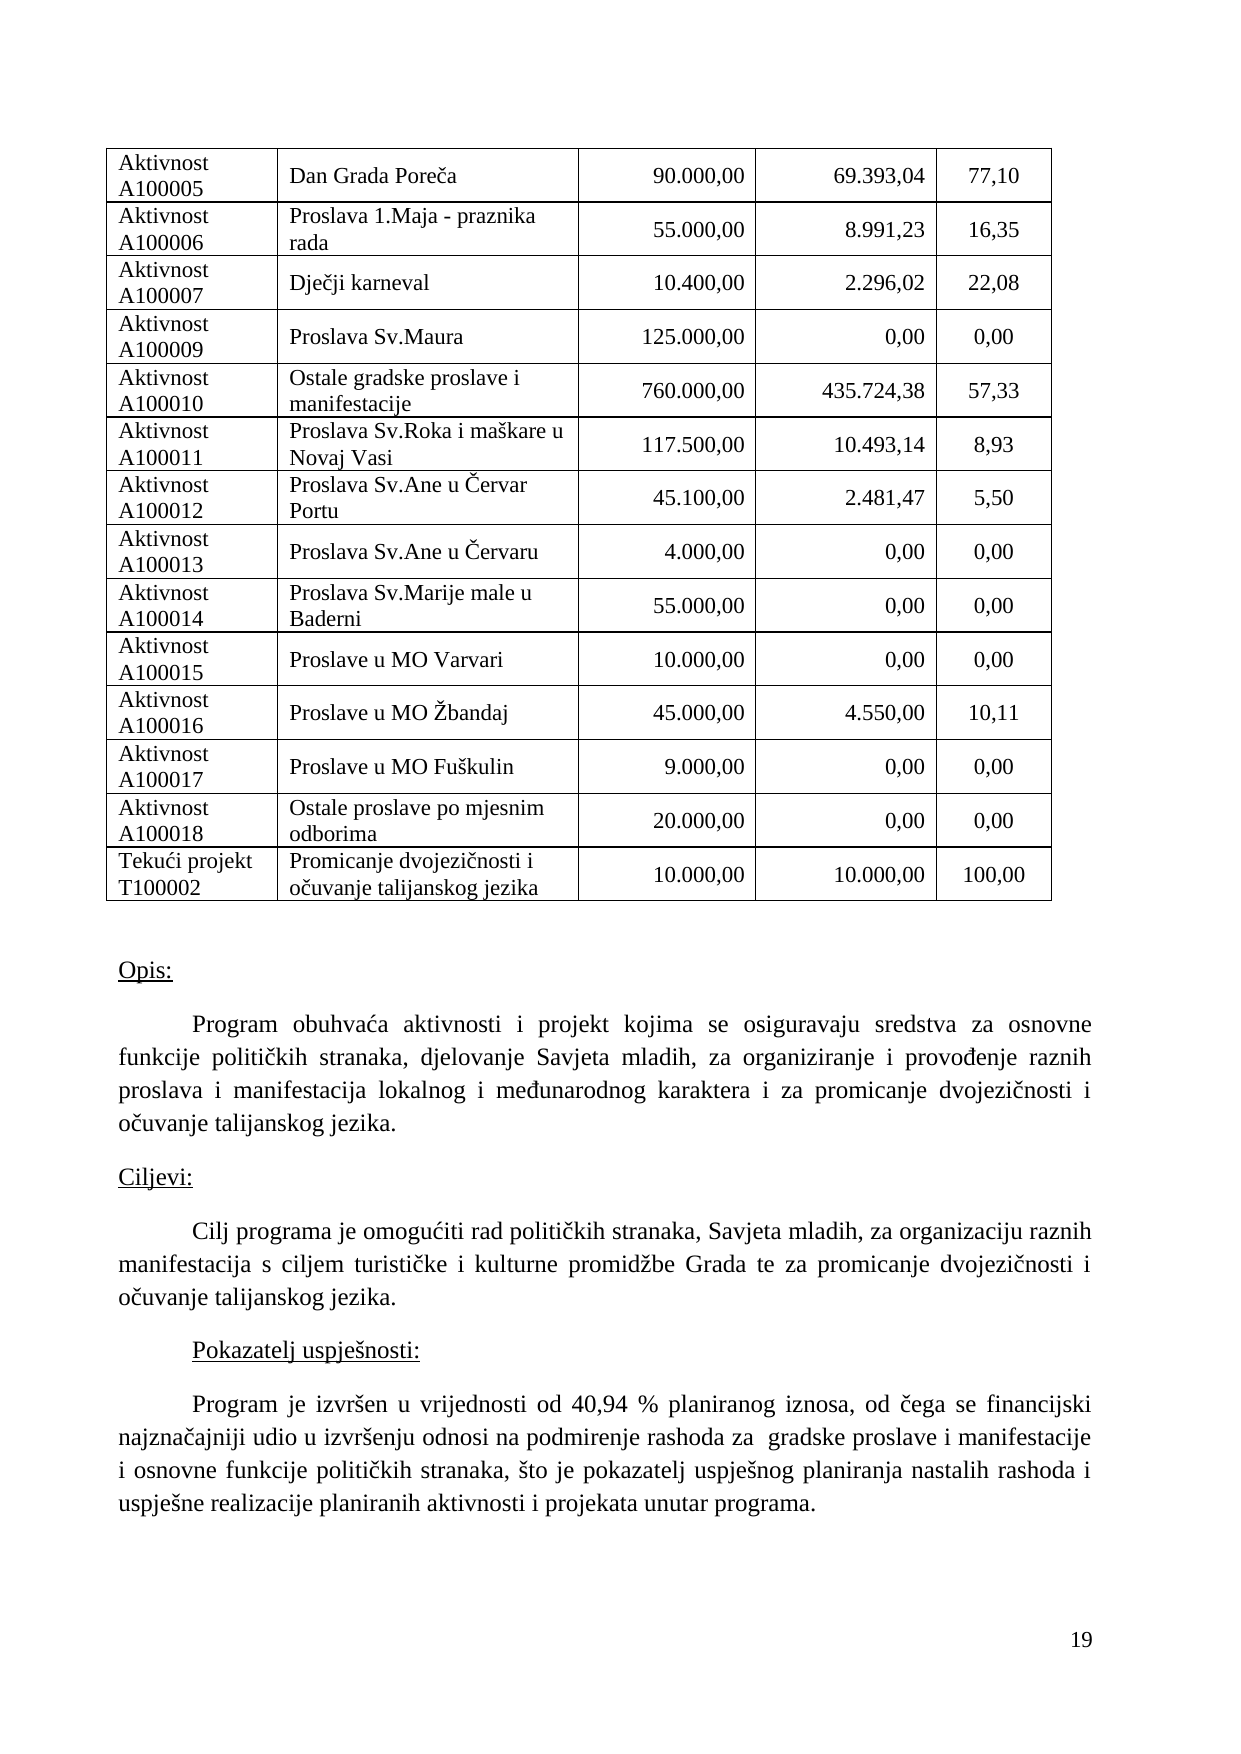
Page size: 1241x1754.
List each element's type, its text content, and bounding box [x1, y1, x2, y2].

table_cell 69.393,04 [756, 149, 936, 201]
table_cell Ostale gradske proslave i manifestacije [278, 364, 578, 416]
table_cell 45.000,00 [579, 686, 755, 739]
table_cell Proslave u MO Žbandaj [278, 686, 578, 739]
table_cell 16,35 [937, 203, 1051, 255]
table_cell 77,10 [937, 149, 1051, 201]
table_cell 2.296,02 [756, 256, 936, 309]
table_cell Proslava Sv.Marije male u Baderni [278, 579, 578, 631]
table_cell Proslava 1.Maja - praznika rada [278, 203, 578, 255]
text Program obuhvaća aktivnosti i projekt kojima se osiguravaju sredstva za osnovne funkcije političkih stranaka, djelovanje Savjeta mladih, za organiziranje i provođenje raznih proslava i manifestacija lokalnog i međunarodnog karaktera i za promicanje dvojezičnosti i očuvanje talijanskog jezika. [118, 1009, 1092, 1137]
table_cell 10.400,00 [579, 256, 755, 309]
table_cell Promicanje dvojezičnosti i očuvanje talijanskog jezika [278, 848, 578, 900]
table_cell 0,00 [756, 740, 936, 793]
table_cell Aktivnost A100009 [107, 310, 277, 363]
text Ciljevi: [118, 1162, 1092, 1191]
table_cell 0,00 [937, 633, 1051, 685]
table_cell 4.000,00 [579, 525, 755, 578]
table_cell 0,00 [756, 310, 936, 363]
table_cell 435.724,38 [756, 364, 936, 416]
table_cell 0,00 [937, 310, 1051, 363]
table_cell Aktivnost A100005 [107, 149, 277, 201]
table_cell 55.000,00 [579, 203, 755, 255]
table_cell Proslava Sv.Ane u Červar Portu [278, 471, 578, 524]
table_cell 10.000,00 [579, 848, 755, 900]
text Pokazatelj uspješnosti: [118, 1336, 1092, 1364]
table_cell Aktivnost A100006 [107, 203, 277, 255]
table_cell 22,08 [937, 256, 1051, 309]
table_cell Ostale proslave po mjesnim odborima [278, 794, 578, 846]
table_cell Tekući projekt T100002 [107, 848, 277, 900]
table_cell 0,00 [937, 579, 1051, 631]
table_cell Proslave u MO Varvari [278, 633, 578, 685]
table_cell Aktivnost A100010 [107, 364, 277, 416]
table_cell 57,33 [937, 364, 1051, 416]
table_cell Dječji karneval [278, 256, 578, 309]
table_cell Aktivnost A100014 [107, 579, 277, 631]
table_cell 20.000,00 [579, 794, 755, 846]
table_cell Aktivnost A100017 [107, 740, 277, 793]
table_cell 90.000,00 [579, 149, 755, 201]
table_cell 0,00 [756, 525, 936, 578]
table_cell 10.493,14 [756, 418, 936, 470]
table_cell 0,00 [937, 794, 1051, 846]
table_cell Dan Grada Poreča [278, 149, 578, 201]
table_cell Aktivnost A100018 [107, 794, 277, 846]
table_cell Proslave u MO Fuškulin [278, 740, 578, 793]
table_cell 9.000,00 [579, 740, 755, 793]
table_cell 8,93 [937, 418, 1051, 470]
text Opis: [118, 955, 1092, 984]
text Cilj programa je omogućiti rad političkih stranaka, Savjeta mladih, za organizaciju raznih manifestacija s ciljem turističke i kulturne promidžbe Grada te za promicanje dvojezičnosti i očuvanje talijanskog jezika. [118, 1216, 1092, 1311]
table_cell 55.000,00 [579, 579, 755, 631]
table_cell Aktivnost A100012 [107, 471, 277, 524]
table_cell 45.100,00 [579, 471, 755, 524]
table_cell Aktivnost A100016 [107, 686, 277, 739]
text Program je izvršen u vrijednosti od 40,94 % planiranog iznosa, od čega se financijski najznačajniji udio u izvršenju odnosi na podmirenje rashoda za gradske proslave i manifestacije i osnovne funkcije političkih stranaka, što je pokazatelj uspješnog planiranja nastalih rashoda i uspješne realizacije planiranih aktivnosti i projekata unutar programa. [118, 1389, 1092, 1517]
table_cell 2.481,47 [756, 471, 936, 524]
table_cell 0,00 [937, 525, 1051, 578]
table_cell 0,00 [756, 794, 936, 846]
table_cell Aktivnost A100013 [107, 525, 277, 578]
table_cell 0,00 [756, 633, 936, 685]
table_cell 117.500,00 [579, 418, 755, 470]
table_cell 100,00 [937, 848, 1051, 900]
table_cell Proslava Sv.Roka i maškare u Novaj Vasi [278, 418, 578, 470]
table_cell 0,00 [756, 579, 936, 631]
table_cell Aktivnost A100015 [107, 633, 277, 685]
table_cell Proslava Sv.Ane u Červaru [278, 525, 578, 578]
table_cell 8.991,23 [756, 203, 936, 255]
table_cell Aktivnost A100011 [107, 418, 277, 470]
table_cell 10.000,00 [579, 633, 755, 685]
table_cell 10.000,00 [756, 848, 936, 900]
table_cell 5,50 [937, 471, 1051, 524]
table_cell 0,00 [937, 740, 1051, 793]
table_cell 125.000,00 [579, 310, 755, 363]
table_cell 10,11 [937, 686, 1051, 739]
table_cell Aktivnost A100007 [107, 256, 277, 309]
table_cell 4.550,00 [756, 686, 936, 739]
table_cell 760.000,00 [579, 364, 755, 416]
table_cell Proslava Sv.Maura [278, 310, 578, 363]
